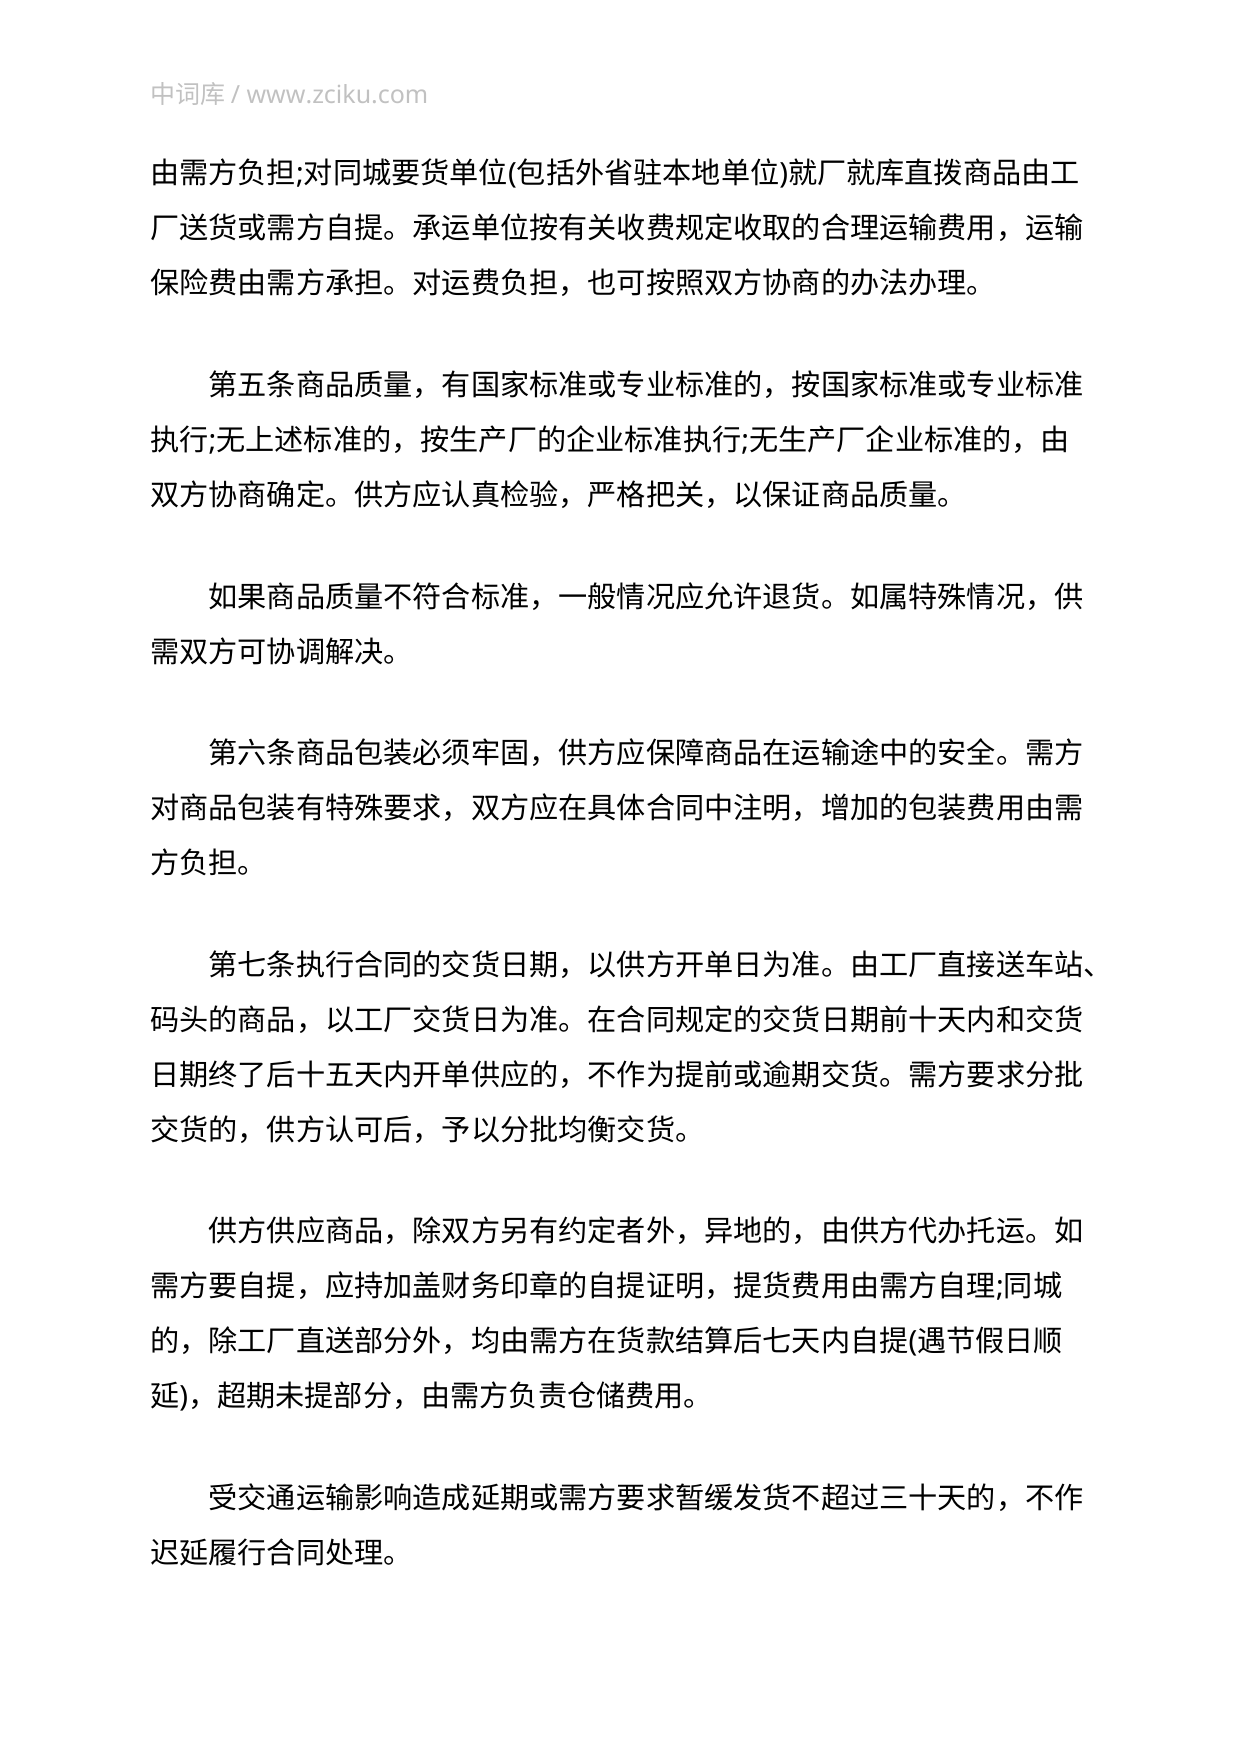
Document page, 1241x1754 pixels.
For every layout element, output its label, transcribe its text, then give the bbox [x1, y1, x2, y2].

text 第五条商品质量，有国家标准或专业标准的，按国家标准或专业标准执行;无上述标准的，按生产厂的企业标准执行;无生产厂企业标准的，由双方协商确定。供方应认真检验，严格把关，以保证商品质量。 [150, 362, 1090, 514]
text 如果商品质量不符合标准，一般情况应允许退货。如属特殊情况，供需双方可协调解决。 [150, 573, 1090, 671]
text 第六条商品包装必须牢固，供方应保障商品在运输途中的安全。需方对商品包装有特殊要求，双方应在具体合同中注明，增加的包装费用由需方负担。 [150, 730, 1090, 882]
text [150, 150, 1090, 302]
text 第七条执行合同的交货日期，以供方开单日为准。由工厂直接送车站、码头的商品，以工厂交货日为准。在合同规定的交货日期前十天内和交货日期终了后十五天内开单供应的，不作为提前或逾期交货。需方要求分批交货的，供方认可后，予以分批均衡交货。 [150, 942, 1090, 1148]
text 供方供应商品，除双方另有约定者外，异地的，由供方代办托运。如需方要自提，应持加盖财务印章的自提证明，提货费用由需方自理;同城的，除工厂直送部分外，均由需方在货款结算后七天内自提(遇节假日顺延)，超期未提部分，由需方负责仓储费用。 [150, 1208, 1090, 1415]
text 受交通运输影响造成延期或需方要求暂缓发货不超过三十天的，不作迟延履行合同处理。 [150, 1475, 1090, 1572]
